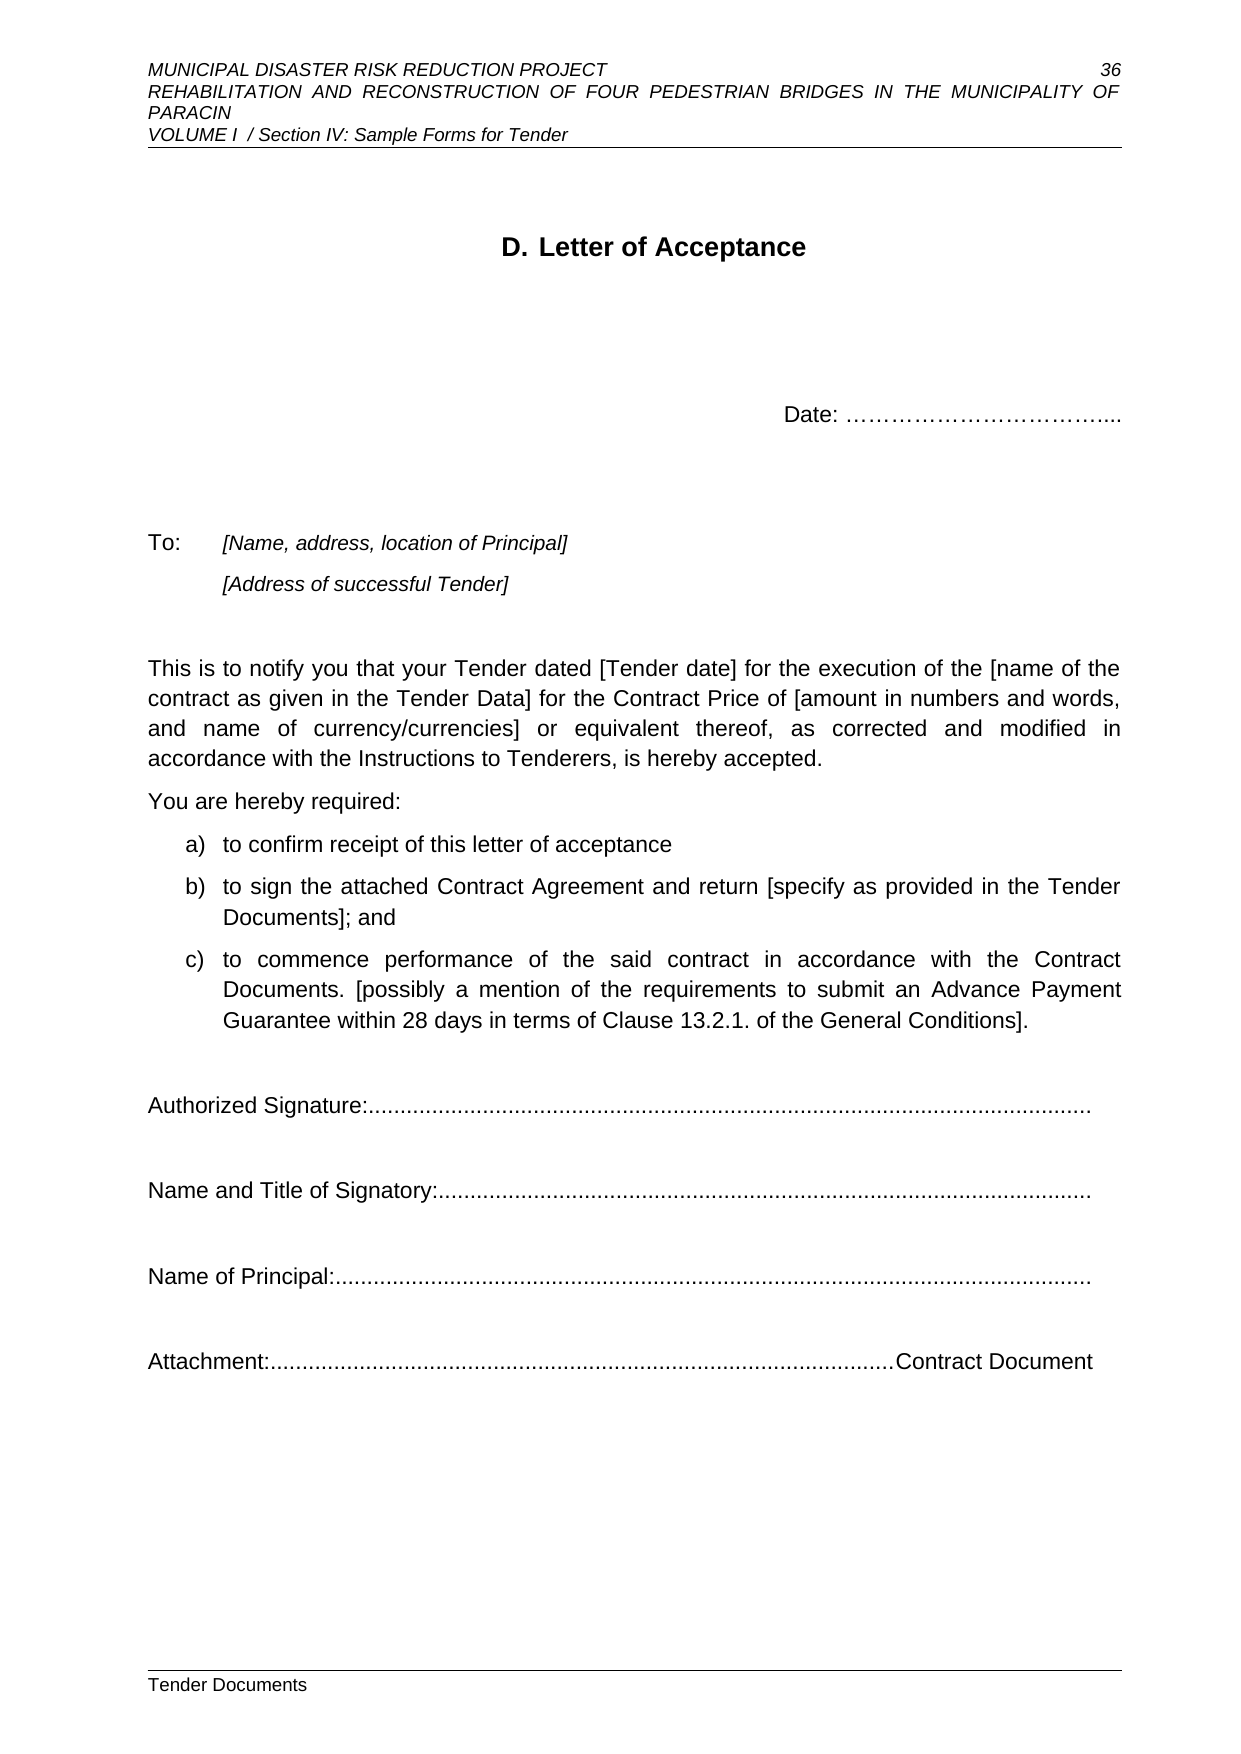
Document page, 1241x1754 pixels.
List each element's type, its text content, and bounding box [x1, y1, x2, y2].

text Name of Principal: [148, 1263, 1122, 1289]
text Name and Title of Signatory: [148, 1177, 1122, 1204]
text Attachment: Contract Document [148, 1348, 1122, 1375]
text To: [Name, address, location of Principal] [148, 529, 1122, 556]
text Date: …………………………….... [148, 401, 1122, 427]
text Authorized Signature: [148, 1092, 1122, 1118]
list to commence performance of the said contract in accordance with the Contract Documents. [possibly a mention of the requirements to submit an Advance Payment Guarantee within 28 days in terms of Clause 13.2.1. of the General Conditions]. [185, 946, 1122, 1033]
text This is to notify you that your Tender dated [Tender date] for the execution of the [name of the contract as given in the Tender Data] for the Contract Price of [amount in numbers and words, and name of currency/currencies] or equivalent thereof, as corrected and modified in accordance with the Instructions to Tenderers, is hereby accepted. [148, 654, 1122, 772]
subtitle Letter of Acceptance [185, 231, 1122, 262]
list to confirm receipt of this letter of acceptance [185, 831, 1122, 857]
text You are hereby required: [148, 788, 1122, 814]
text [Address of successful Tender] [148, 572, 1122, 596]
list to sign the attached Contract Agreement and return [specify as provided in the Tender Documents]; and [185, 873, 1122, 930]
